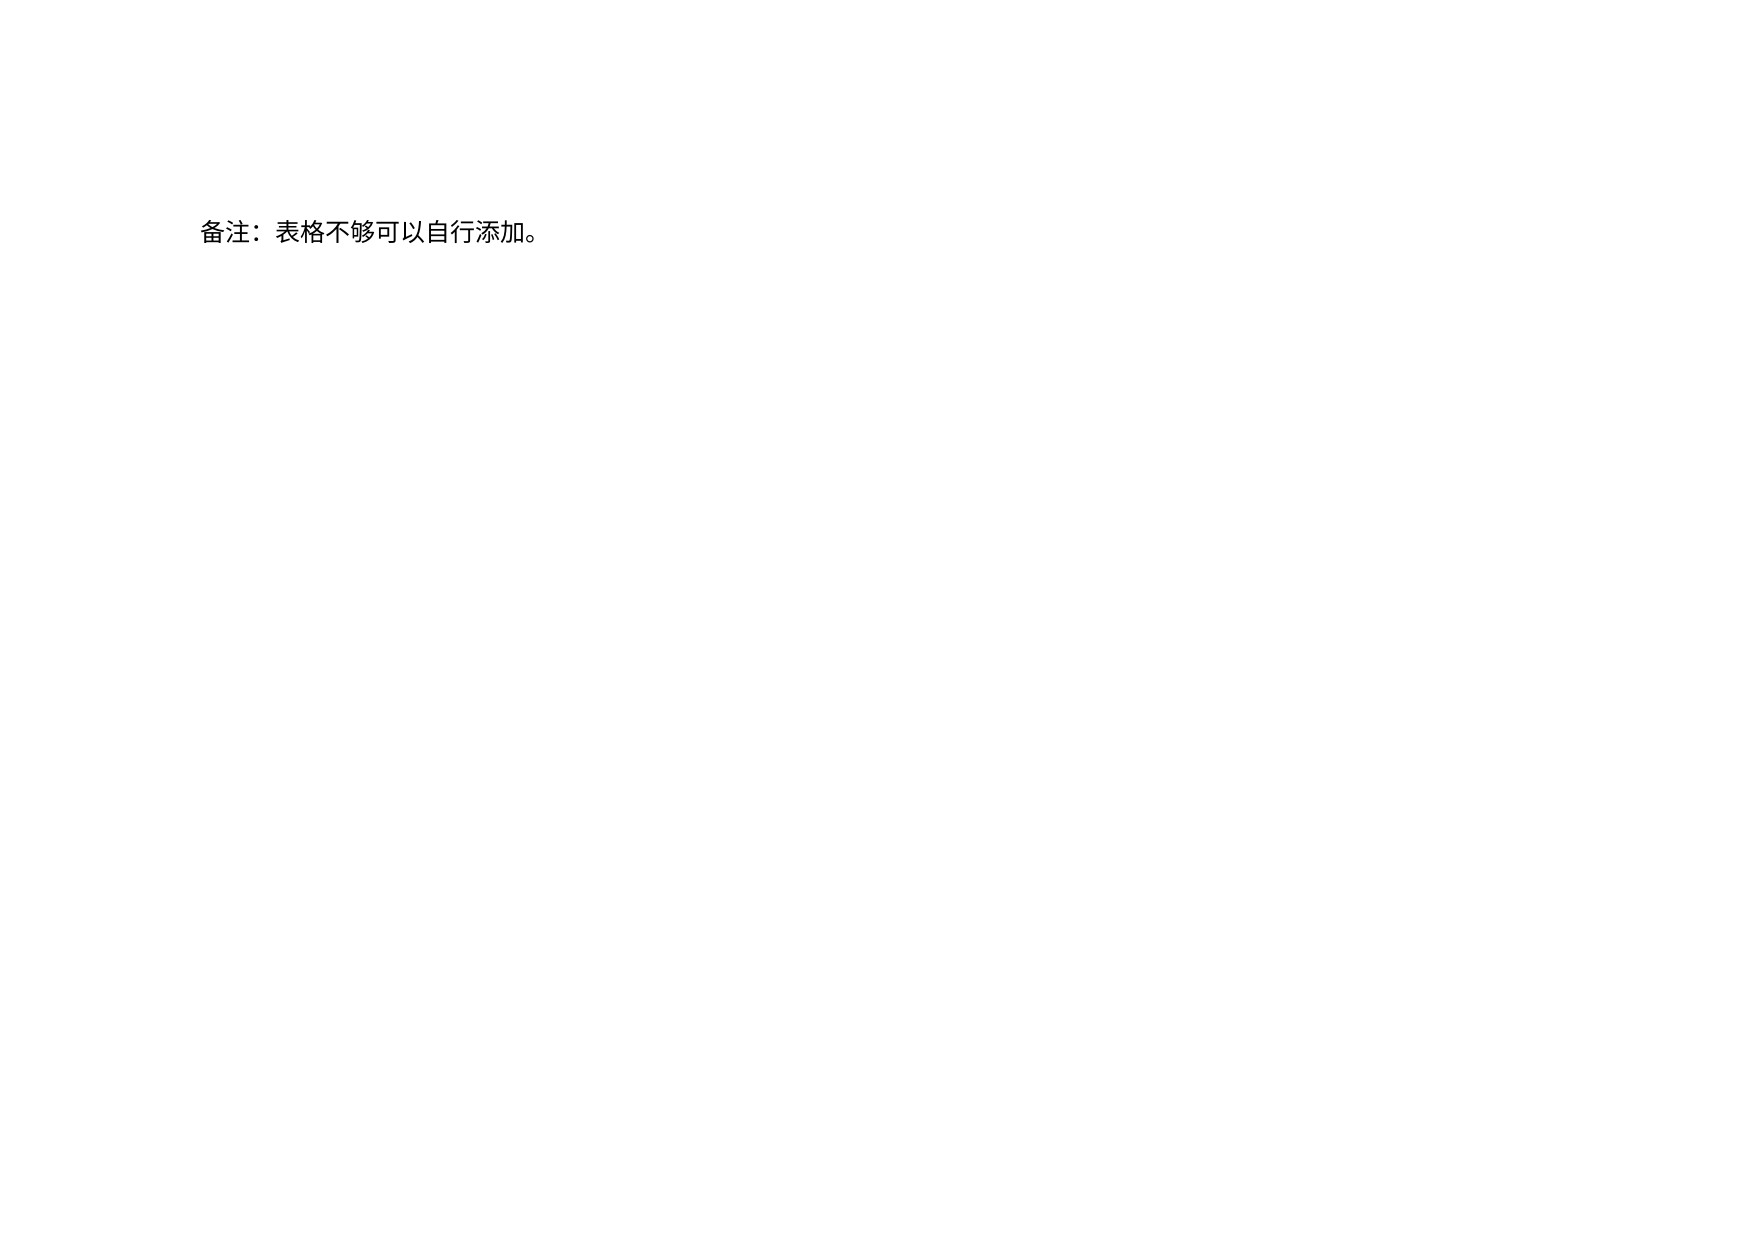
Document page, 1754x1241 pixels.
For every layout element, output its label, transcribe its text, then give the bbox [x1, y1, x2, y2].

text 备注：表格不够可以自行添加。 [150, 198, 1604, 263]
